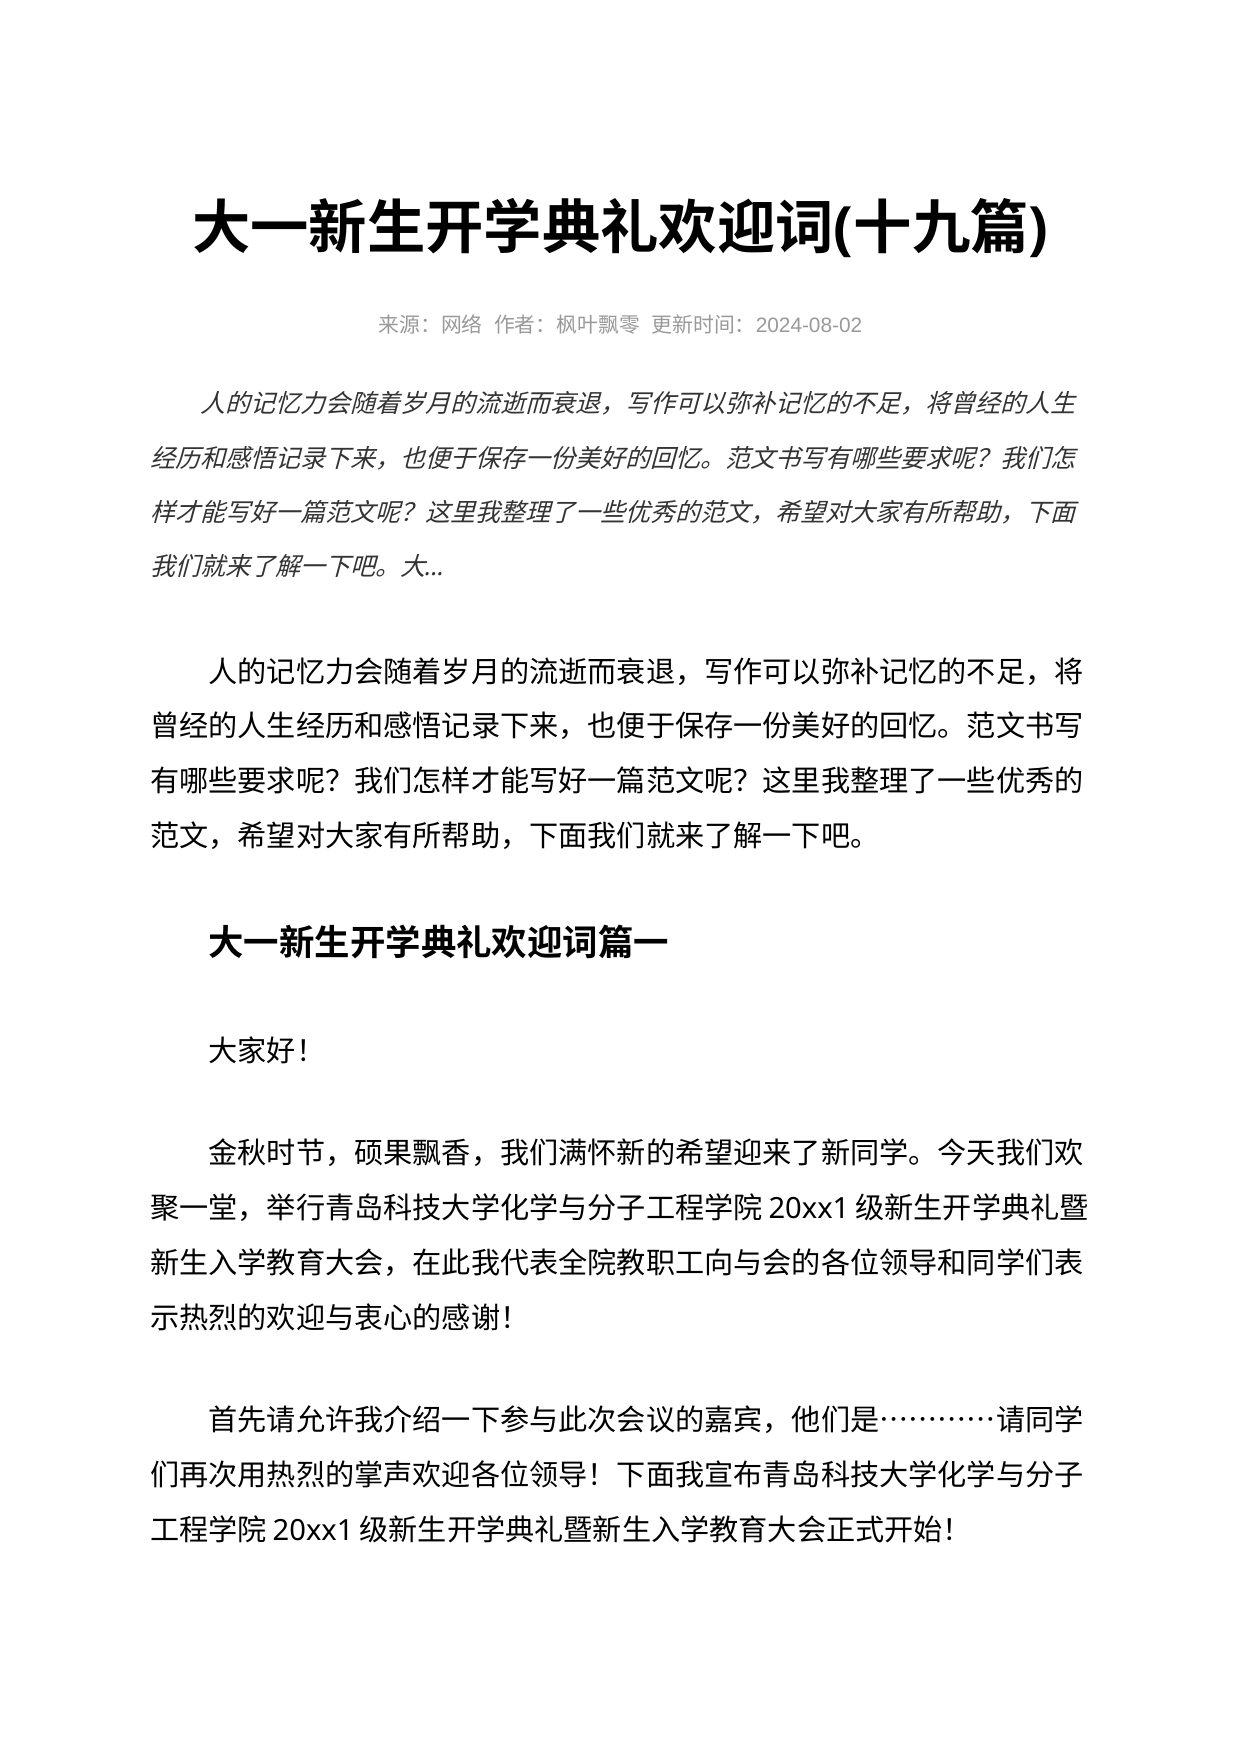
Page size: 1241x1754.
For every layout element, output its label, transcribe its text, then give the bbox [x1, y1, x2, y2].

text 人的记忆力会随着岁月的流逝而衰退，写作可以弥补记忆的不足，将曾经的人生经历和感悟记录下来，也便于保存一份美好的回忆。范文书写有哪些要求呢？我们怎样才能写好一篇范文呢？这里我整理了一些优秀的范文，希望对大家有所帮助，下面我们就来了解一下吧。大... [150, 384, 1090, 583]
text 金秋时节，硕果飘香，我们满怀新的希望迎来了新同学。今天我们欢聚一堂，举行青岛科技大学化学与分子工程学院20xx1级新生开学典礼暨新生入学教育大会，在此我代表全院教职工向与会的各位领导和同学们表示热烈的欢迎与衷心的感谢！ [150, 1130, 1090, 1337]
text 大一新生开学典礼欢迎词篇一 [150, 914, 1090, 966]
subtitle 大一新生开学典礼欢迎词(十九篇) [150, 181, 1090, 266]
text 大家好！ [150, 1028, 1090, 1070]
text 人的记忆力会随着岁月的流逝而衰退，写作可以弥补记忆的不足，将曾经的人生经历和感悟记录下来，也便于保存一份美好的回忆。范文书写有哪些要求呢？我们怎样才能写好一篇范文呢？这里我整理了一些优秀的范文，希望对大家有所帮助，下面我们就来了解一下吧。 [150, 648, 1090, 855]
text 首先请允许我介绍一下参与此次会议的嘉宾，他们是…………请同学们再次用热烈的掌声欢迎各位领导！下面我宣布青岛科技大学化学与分子工程学院20xx1级新生开学典礼暨新生入学教育大会正式开始！ [150, 1396, 1090, 1548]
text 来源：网络 作者：枫叶飘零 更新时间：2024-08-02 [150, 313, 1090, 337]
